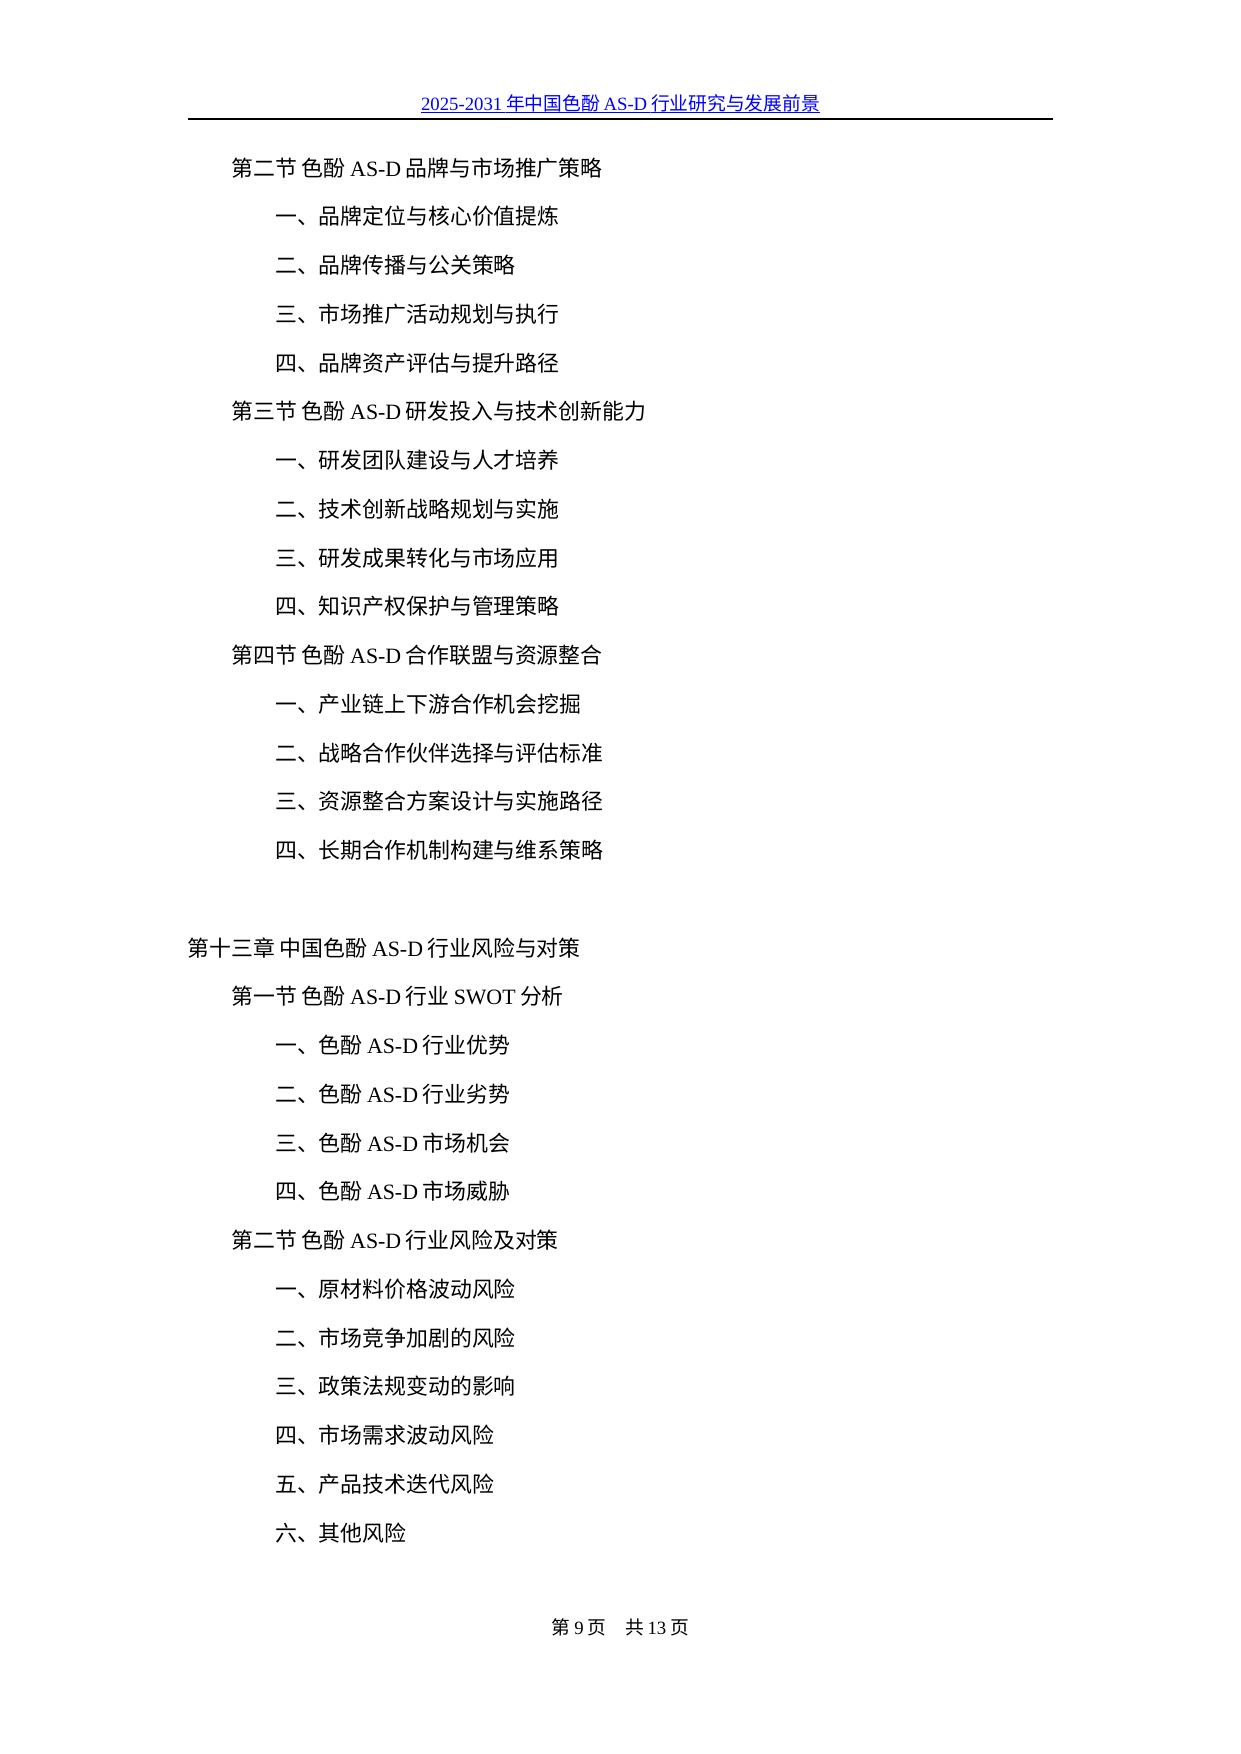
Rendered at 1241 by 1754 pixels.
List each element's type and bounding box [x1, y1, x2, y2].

text [187, 150, 1053, 1548]
